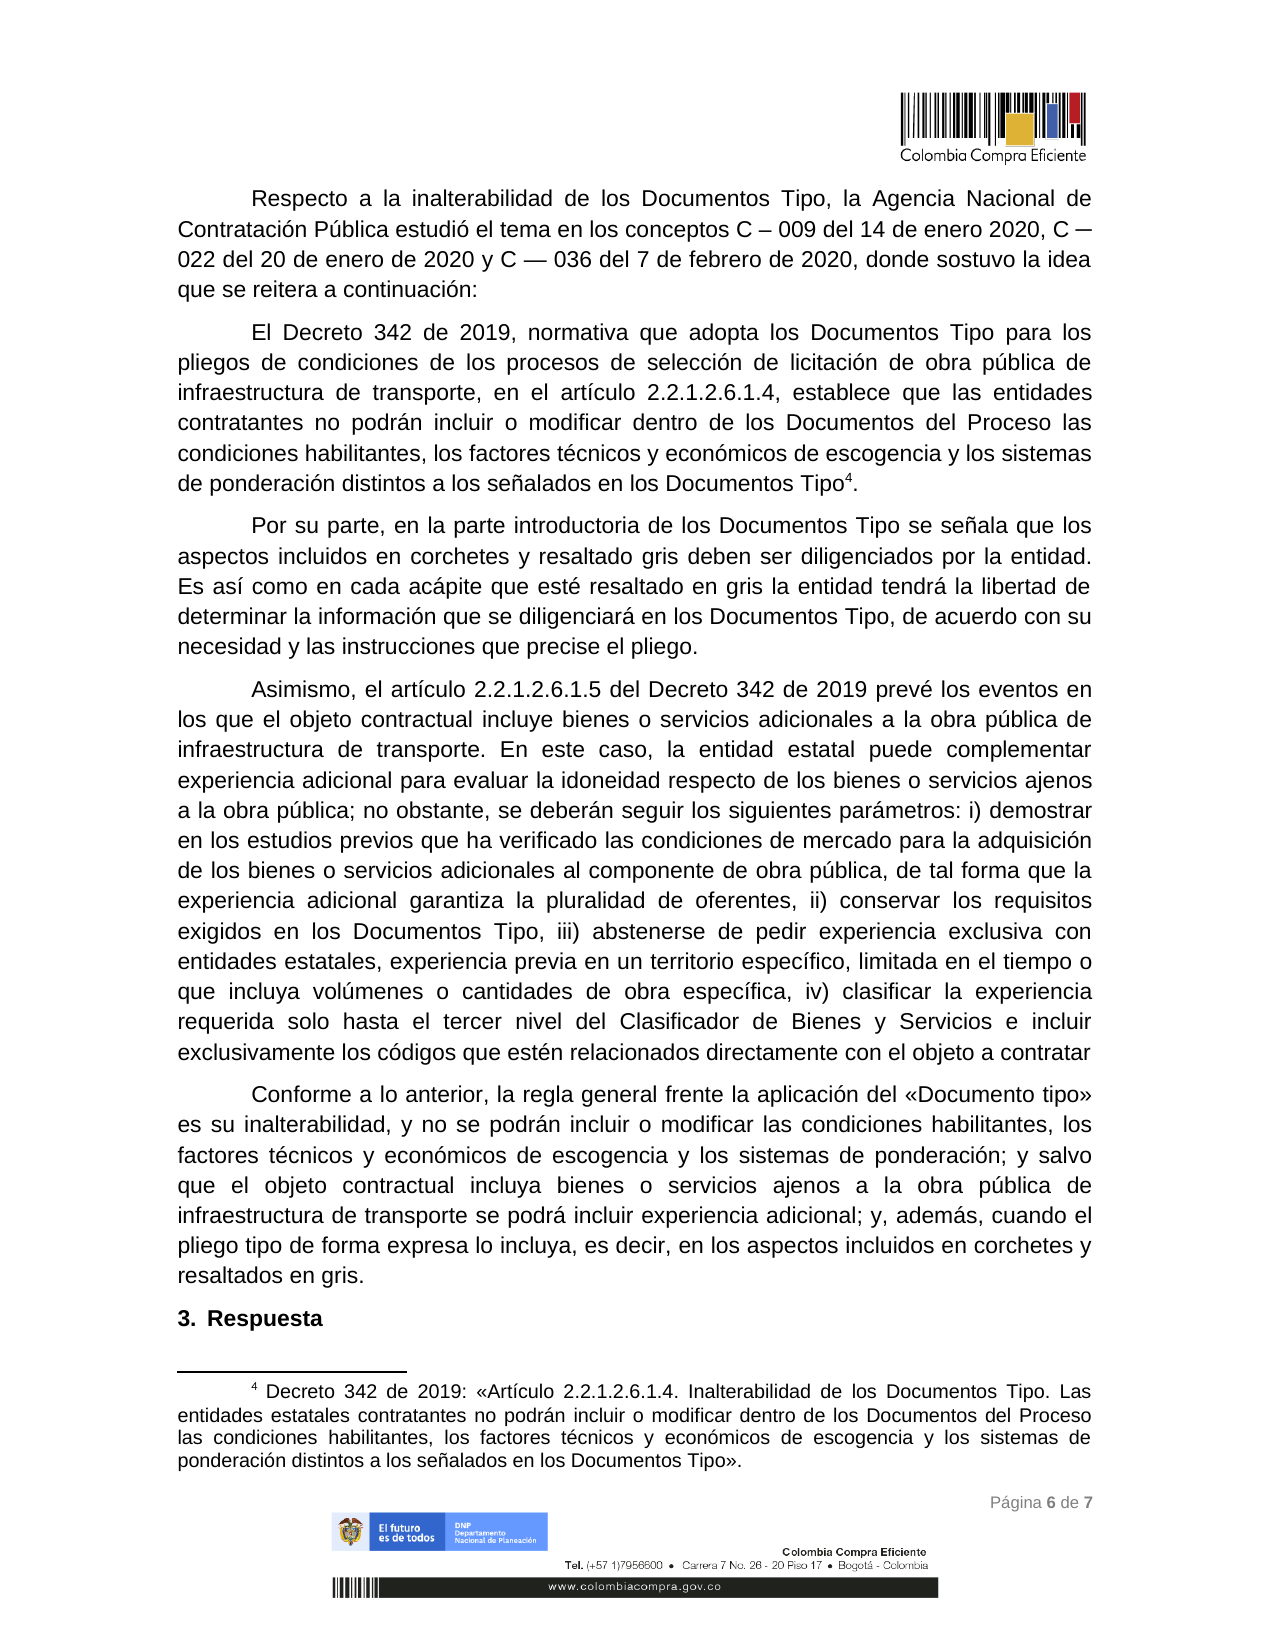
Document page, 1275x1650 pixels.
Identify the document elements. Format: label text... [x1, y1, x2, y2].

picture [331, 1512, 939, 1598]
picture [892, 86, 1092, 168]
text Asimismo, el artículo 2.2.1.2.6.1.5 del Decreto 342 de 2019 prevé los eventos en los que el objeto contractual incluye bienes o servicios adicionales a la obra pública de infraestructura de transporte. En este caso, la entidad estatal puede complementar experiencia adicional para evaluar la idoneidad respecto de los bienes o servicios ajenos a la obra pública; no obstante, se deberán seguir los siguientes parámetros: i) demostrar en los estudios previos que ha verificado las condiciones de mercado para la adquisición de los bienes o servicios adicionales al componente de obra pública, de tal forma que la experiencia adicional garantiza la pluralidad de oferentes, ii) conservar los requisitos exigidos en los Documentos Tipo, iii) abstenerse de pedir experiencia exclusiva con entidades estatales, experiencia previa en un territorio específico, limitada en el tiempo o que incluya volúmenes o cantidades de obra específica, iv) clasificar la experiencia requerida solo hasta el tercer nivel del Clasificador de Bienes y Servicios e incluir exclusivamente los códigos que estén relacionados directamente con el objeto a contratar [177, 676, 1093, 1065]
list Respuesta [177, 1305, 1093, 1331]
text El Decreto 342 de 2019, normativa que adopta los Documentos Tipo para los pliegos de condiciones de los procesos de selección de licitación de obra pública de infraestructura de transporte, en el artículo 2.2.1.2.6.1.4, establece que las entidades contratantes no podrán incluir o modificar dentro de los Documentos del Proceso las condiciones habilitantes, los factores técnicos y económicos de escogencia y los sistemas de ponderación distintos a los señalados en los Documentos Tipo. [177, 319, 1093, 496]
text Respecto a la inalterabilidad de los Documentos Tipo, la Agencia Nacional de Contratación Pública estudió el tema en los conceptos C ‒ 009 del 14 de enero 2020, C ─ 022 del 20 de enero de 2020 y C ― 036 del 7 de febrero de 2020, donde sostuvo la idea que se reitera a continuación: [177, 185, 1093, 302]
text Por su parte, en la parte introductoria de los Documentos Tipo se señala que los aspectos incluidos en corchetes y resaltado gris deben ser diligenciados por la entidad. Es así como en cada acápite que esté resaltado en gris la entidad tendrá la libertad de determinar la información que se diligenciará en los Documentos Tipo, de acuerdo con su necesidad y las instrucciones que precise el pliego. [177, 512, 1093, 659]
text Conforme a lo anterior, la regla general frente la aplicación del «Documento tipo» es su inalterabilidad, y no se podrán incluir o modificar las condiciones habilitantes, los factores técnicos y económicos de escogencia y los sistemas de ponderación; y salvo que el objeto contractual incluya bienes o servicios ajenos a la obra pública de infraestructura de transporte se podrá incluir experiencia adicional; y, además, cuando el pliego tipo de forma expresa lo incluya, es decir, en los aspectos incluidos en corchetes y resaltados en gris. [177, 1081, 1093, 1289]
